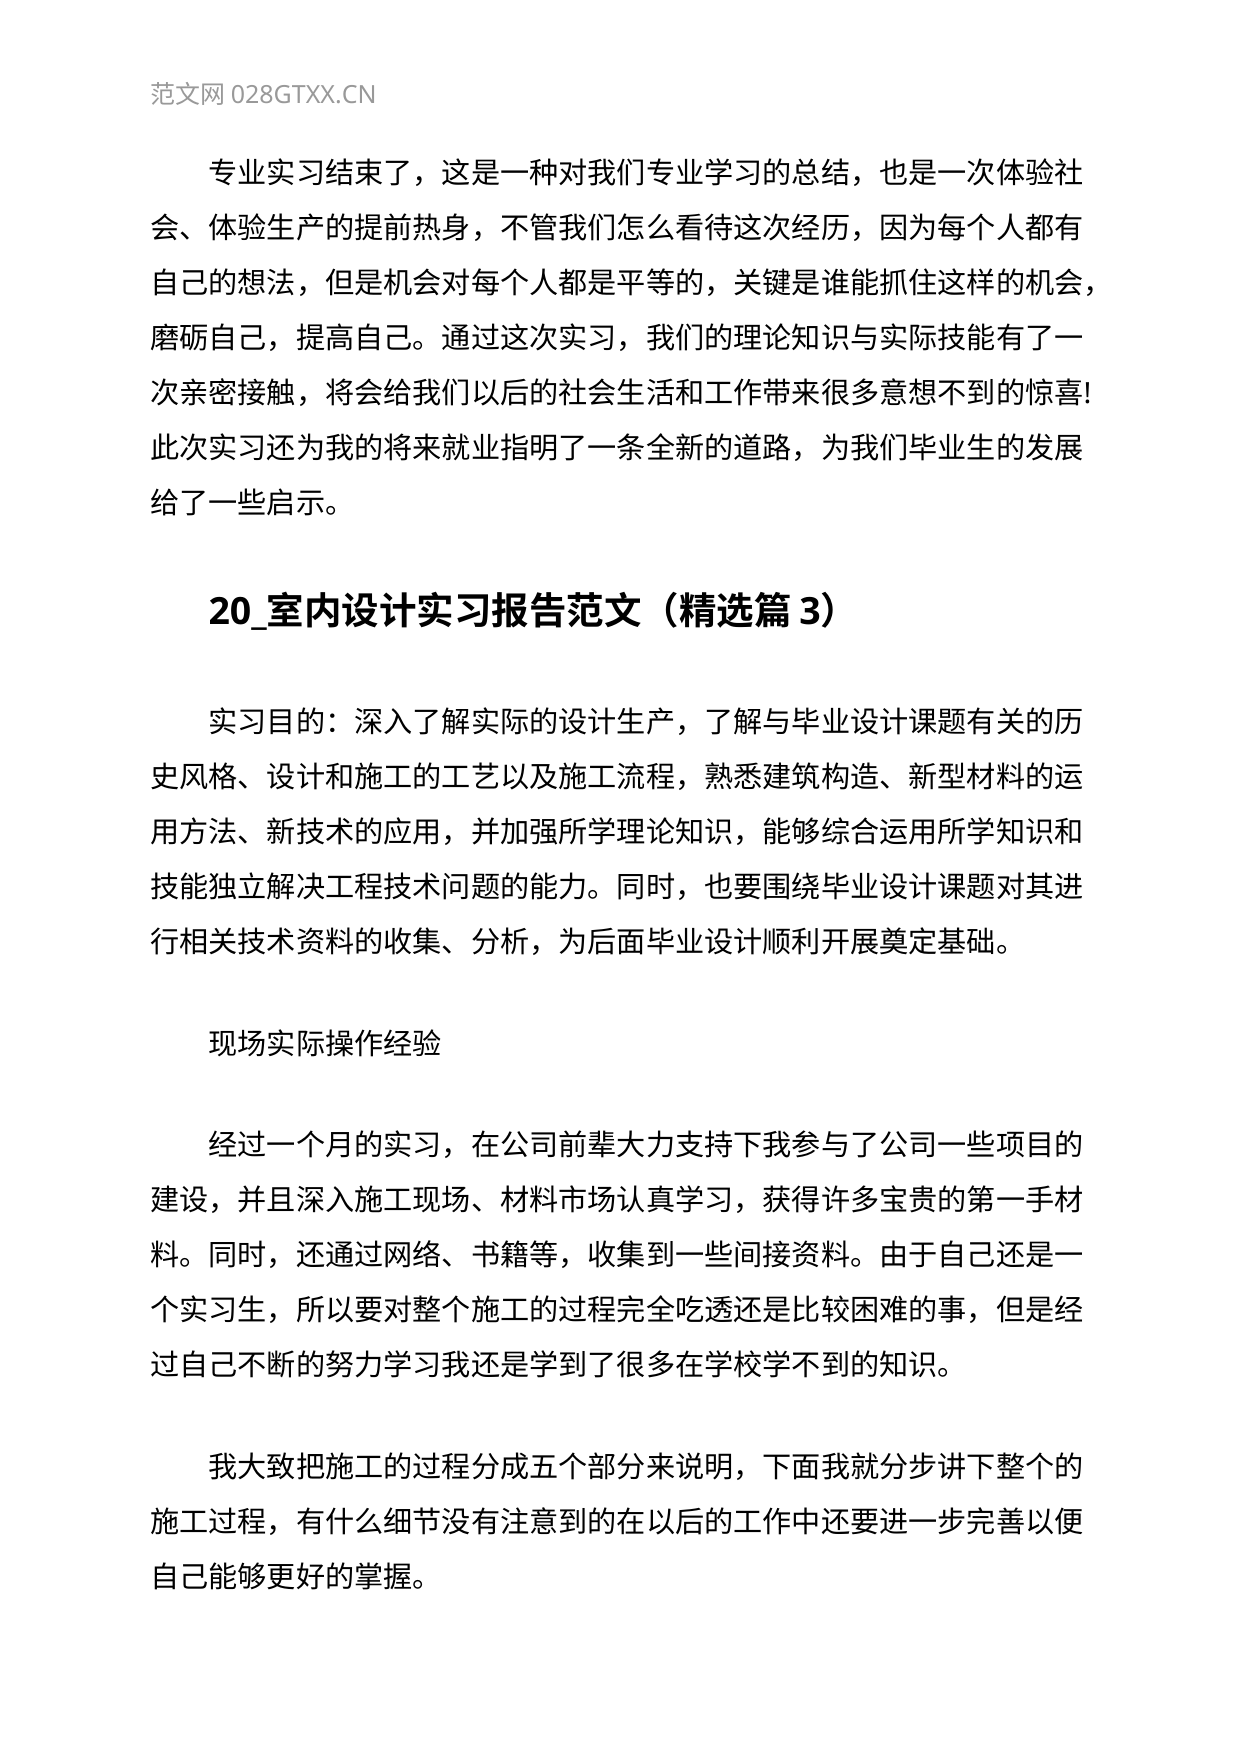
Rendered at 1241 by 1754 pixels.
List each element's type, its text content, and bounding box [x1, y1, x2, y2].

text 经过一个月的实习，在公司前辈大力支持下我参与了公司一些项目的建设，并且深入施工现场、材料市场认真学习，获得许多宝贵的第一手材料。同时，还通过网络、书籍等，收集到一些间接资料。由于自己还是一个实习生，所以要对整个施工的过程完全吃透还是比较困难的事，但是经过自己不断的努力学习我还是学到了很多在学校学不到的知识。 [150, 1122, 1090, 1384]
text 实习目的：深入了解实际的设计生产，了解与毕业设计课题有关的历史风格、设计和施工的工艺以及施工流程，熟悉建筑构造、新型材料的运用方法、新技术的应用，并加强所学理论知识，能够综合运用所学知识和技能独立解决工程技术问题的能力。同时，也要围绕毕业设计课题对其进行相关技术资料的收集、分析，为后面毕业设计顺利开展奠定基础。 [150, 699, 1090, 961]
text 20_室内设计实习报告范文（精选篇3） [150, 581, 1090, 636]
text 我大致把施工的过程分成五个部分来说明，下面我就分步讲下整个的施工过程，有什么细节没有注意到的在以后的工作中还要进一步完善以便自己能够更好的掌握。 [150, 1443, 1090, 1595]
text 专业实习结束了，这是一种对我们专业学习的总结，也是一次体验社会、体验生产的提前热身，不管我们怎么看待这次经历，因为每个人都有自己的想法，但是机会对每个人都是平等的，关键是谁能抓住这样的机会，磨砺自己，提高自己。通过这次实习，我们的理论知识与实际技能有了一次亲密接触，将会给我们以后的社会生活和工作带来很多意想不到的惊喜!此次实习还为我的将来就业指明了一条全新的道路，为我们毕业生的发展给了一些启示。 [150, 150, 1090, 522]
text 现场实际操作经验 [150, 1020, 1090, 1062]
